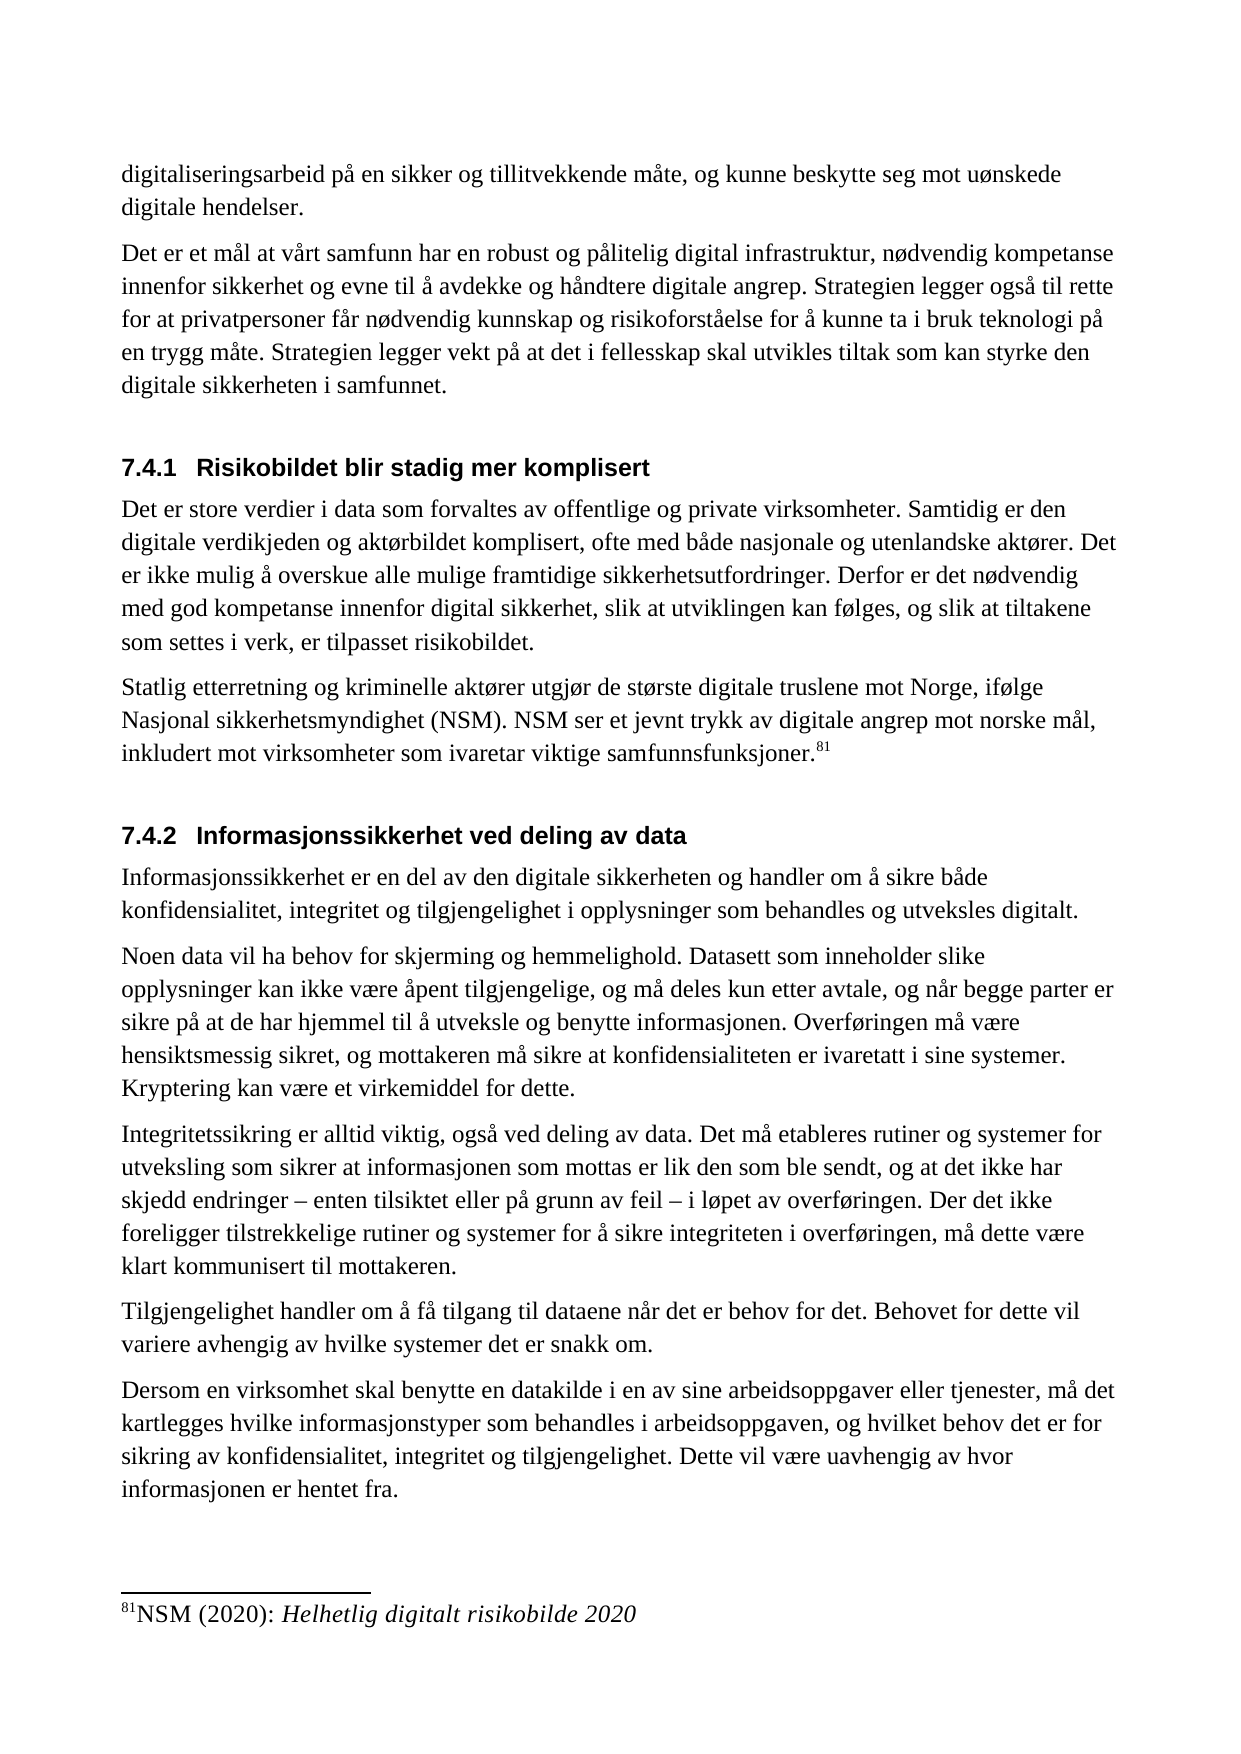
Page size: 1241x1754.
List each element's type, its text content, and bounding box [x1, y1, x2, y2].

text Tilgjengelighet handler om å få tilgang til dataene når det er behov for det. Behovet for dette vil variere avhengig av hvilke systemer det er snakk om. [121, 1296, 1119, 1358]
text Noen data vil ha behov for skjerming og hemmelighold. Datasett som inneholder slike opplysninger kan ikke være åpent tilgjengelige, og må deles kun etter avtale, og når begge parter er sikre på at de har hjemmel til å utveksle og benytte informasjonen. Overføringen må være hensiktsmessig sikret, og mottakeren må sikre at konfidensialiteten er ivaretatt i sine systemer. Kryptering kan være et virkemiddel for dette. [121, 941, 1119, 1102]
text Dersom en virksomhet skal benytte en datakilde i en av sine arbeidsoppgaver eller tjenester, må det kartlegges hvilke informasjonstyper som behandles i arbeidsoppgaven, og hvilket behov det er for sikring av konfidensialitet, integritet og tilgjengelighet. Dette vil være uavhengig av hvor informasjonen er hentet fra. [121, 1375, 1119, 1503]
subtitle Risikobildet blir stadig mer komplisert [121, 453, 1119, 482]
text Det er store verdier i data som forvaltes av offentlige og private virksomheter. Samtidig er den digitale verdikjeden og aktørbildet komplisert, ofte med både nasjonale og utenlandske aktører. Det er ikke mulig å overskue alle mulige framtidige sikkerhetsutfordringer. Derfor er det nødvendig med god kompetanse innenfor digital sikkerhet, slik at utviklingen kan følges, og slik at tiltakene som settes i verk, er tilpasset risikobildet. [121, 494, 1119, 655]
text Statlig etterretning og kriminelle aktører utgjør de største digitale truslene mot Norge, ifølge Nasjonal sikkerhetsmyndighet (NSM). NSM ser et jevnt trykk av digitale angrep mot norske mål, inkludert mot virksomheter som ivaretar viktige samfunnsfunksjoner. [121, 672, 1119, 767]
text Det er et mål at vårt samfunn har en robust og pålitelig digital infrastruktur, nødvendig kompetanse innenfor sikkerhet og evne til å avdekke og håndtere digitale angrep. Strategien legger også til rette for at privatpersoner får nødvendig kunnskap og risikoforståelse for å kunne ta i bruk teknologi på en trygg måte. Strategien legger vekt på at det i fellesskap skal utvikles tiltak som kan styrke den digitale sikkerheten i samfunnet. [121, 238, 1119, 399]
subtitle Informasjonssikkerhet ved deling av data [121, 821, 1119, 850]
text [121, 159, 1119, 221]
text Informasjonssikkerhet er en del av den digitale sikkerheten og handler om å sikre både konfidensialitet, integritet og tilgjengelighet i opplysninger som behandles og utveksles digitalt. [121, 862, 1119, 924]
text Integritetssikring er alltid viktig, også ved deling av data. Det må etableres rutiner og systemer for utveksling som sikrer at informasjonen som mottas er lik den som ble sendt, og at det ikke har skjedd endringer – enten tilsiktet eller på grunn av feil – i løpet av overføringen. Der det ikke foreligger tilstrekkelige rutiner og systemer for å sikre integriteten i overføringen, må dette være klart kommunisert til mottakeren. [121, 1119, 1119, 1279]
